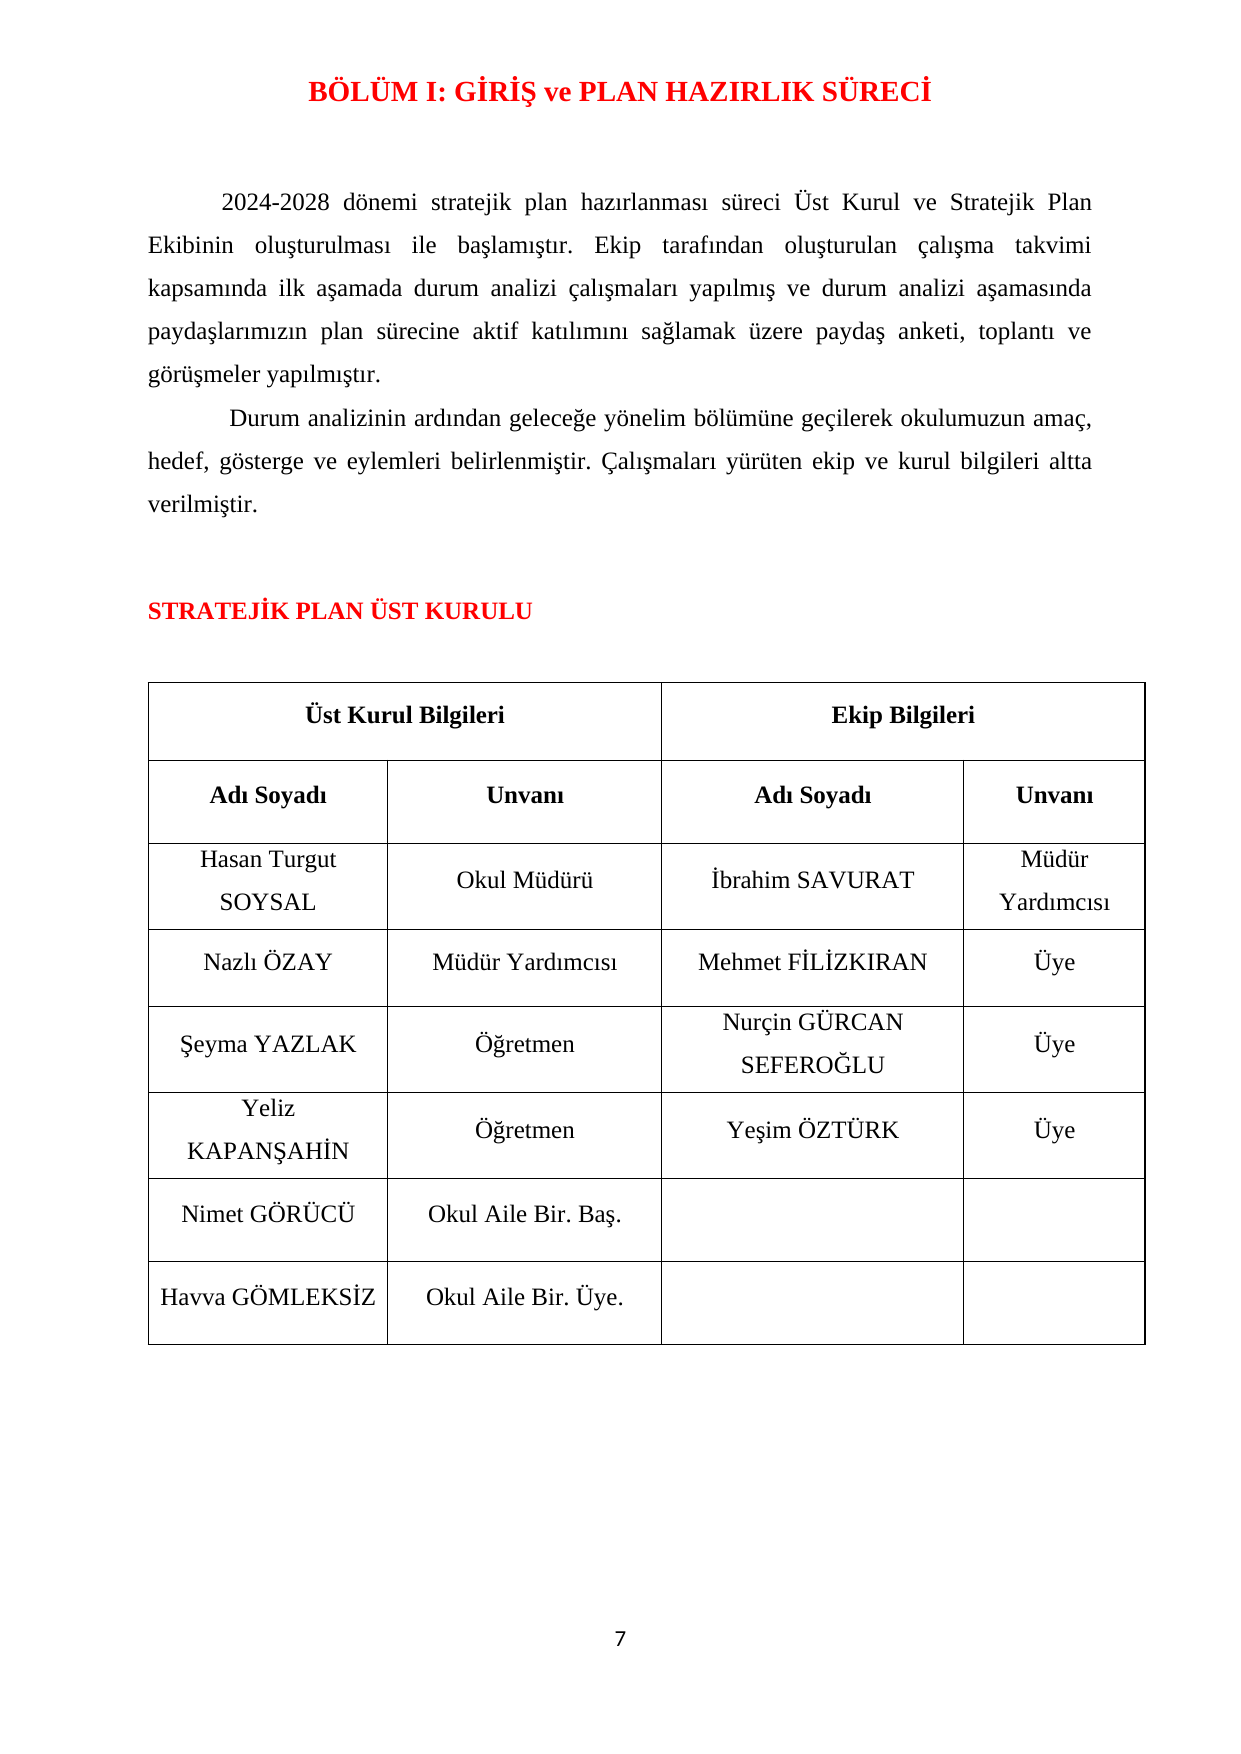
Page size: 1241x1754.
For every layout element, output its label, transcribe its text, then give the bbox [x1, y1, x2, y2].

table_cell Adı Soyadı [149, 761, 387, 843]
table_cell [964, 1179, 1144, 1261]
table_cell Okul Aile Bir. Üye. [388, 1262, 661, 1344]
text 2024-2028 dönemi stratejik plan hazırlanması süreci Üst Kurul ve Stratejik Plan Ekibinin oluşturulması ile başlamıştır. Ekip tarafından oluşturulan çalışma takvimi kapsamında ilk aşamada durum analizi çalışmaları yapılmış ve durum analizi aşamasında paydaşlarımızın plan sürecine aktif katılımını sağlamak üzere paydaş anketi, toplantı ve görüşmeler yapılmıştır. [148, 187, 1093, 388]
table_cell Şeyma YAZLAK [149, 1007, 387, 1092]
table_cell Üye [964, 930, 1144, 1006]
table_cell [964, 1262, 1144, 1344]
table_header Ekip Bilgileri [662, 683, 1144, 759]
table_cell [662, 1262, 963, 1344]
table_cell Havva GÖMLEKSİZ [149, 1262, 387, 1344]
table_cell Nimet GÖRÜCÜ [149, 1179, 387, 1261]
table_cell Adı Soyadı [662, 761, 963, 843]
table_cell Okul Müdürü [388, 844, 661, 929]
table_cell Müdür Yardımcısı [964, 844, 1144, 929]
table_cell Üye [964, 1093, 1144, 1178]
table_cell Üye [964, 1007, 1144, 1092]
table_cell Öğretmen [388, 1007, 661, 1092]
table_cell Müdür Yardımcısı [388, 930, 661, 1006]
table_cell Yeşim ÖZTÜRK [662, 1093, 963, 1178]
table_cell Nazlı ÖZAY [149, 930, 387, 1006]
table_cell Okul Aile Bir. Baş. [388, 1179, 661, 1261]
table_cell Yeliz KAPANŞAHİN [149, 1093, 387, 1178]
table_cell Öğretmen [388, 1093, 661, 1178]
text Durum analizinin ardından geleceğe yönelim bölümüne geçilerek okulumuzun amaç, hedef, gösterge ve eylemleri belirlenmiştir. Çalışmaları yürüten ekip ve kurul bilgileri altta verilmiştir. [148, 403, 1093, 518]
table_cell [662, 1179, 963, 1261]
table_cell İbrahim SAVURAT [662, 844, 963, 929]
table_header Üst Kurul Bilgileri [149, 683, 661, 759]
table_cell Unvanı [964, 761, 1144, 843]
subtitle BÖLÜM I: GİRİŞ ve PLAN HAZIRLIK SÜRECİ [148, 74, 1093, 107]
text STRATEJİK PLAN ÜST KURULU [148, 596, 1093, 625]
table_cell Nurçin GÜRCAN SEFEROĞLU [662, 1007, 963, 1092]
table_cell Mehmet FİLİZKIRAN [662, 930, 963, 1006]
table_cell Hasan Turgut SOYSAL [149, 844, 387, 929]
table_cell Unvanı [388, 761, 661, 843]
